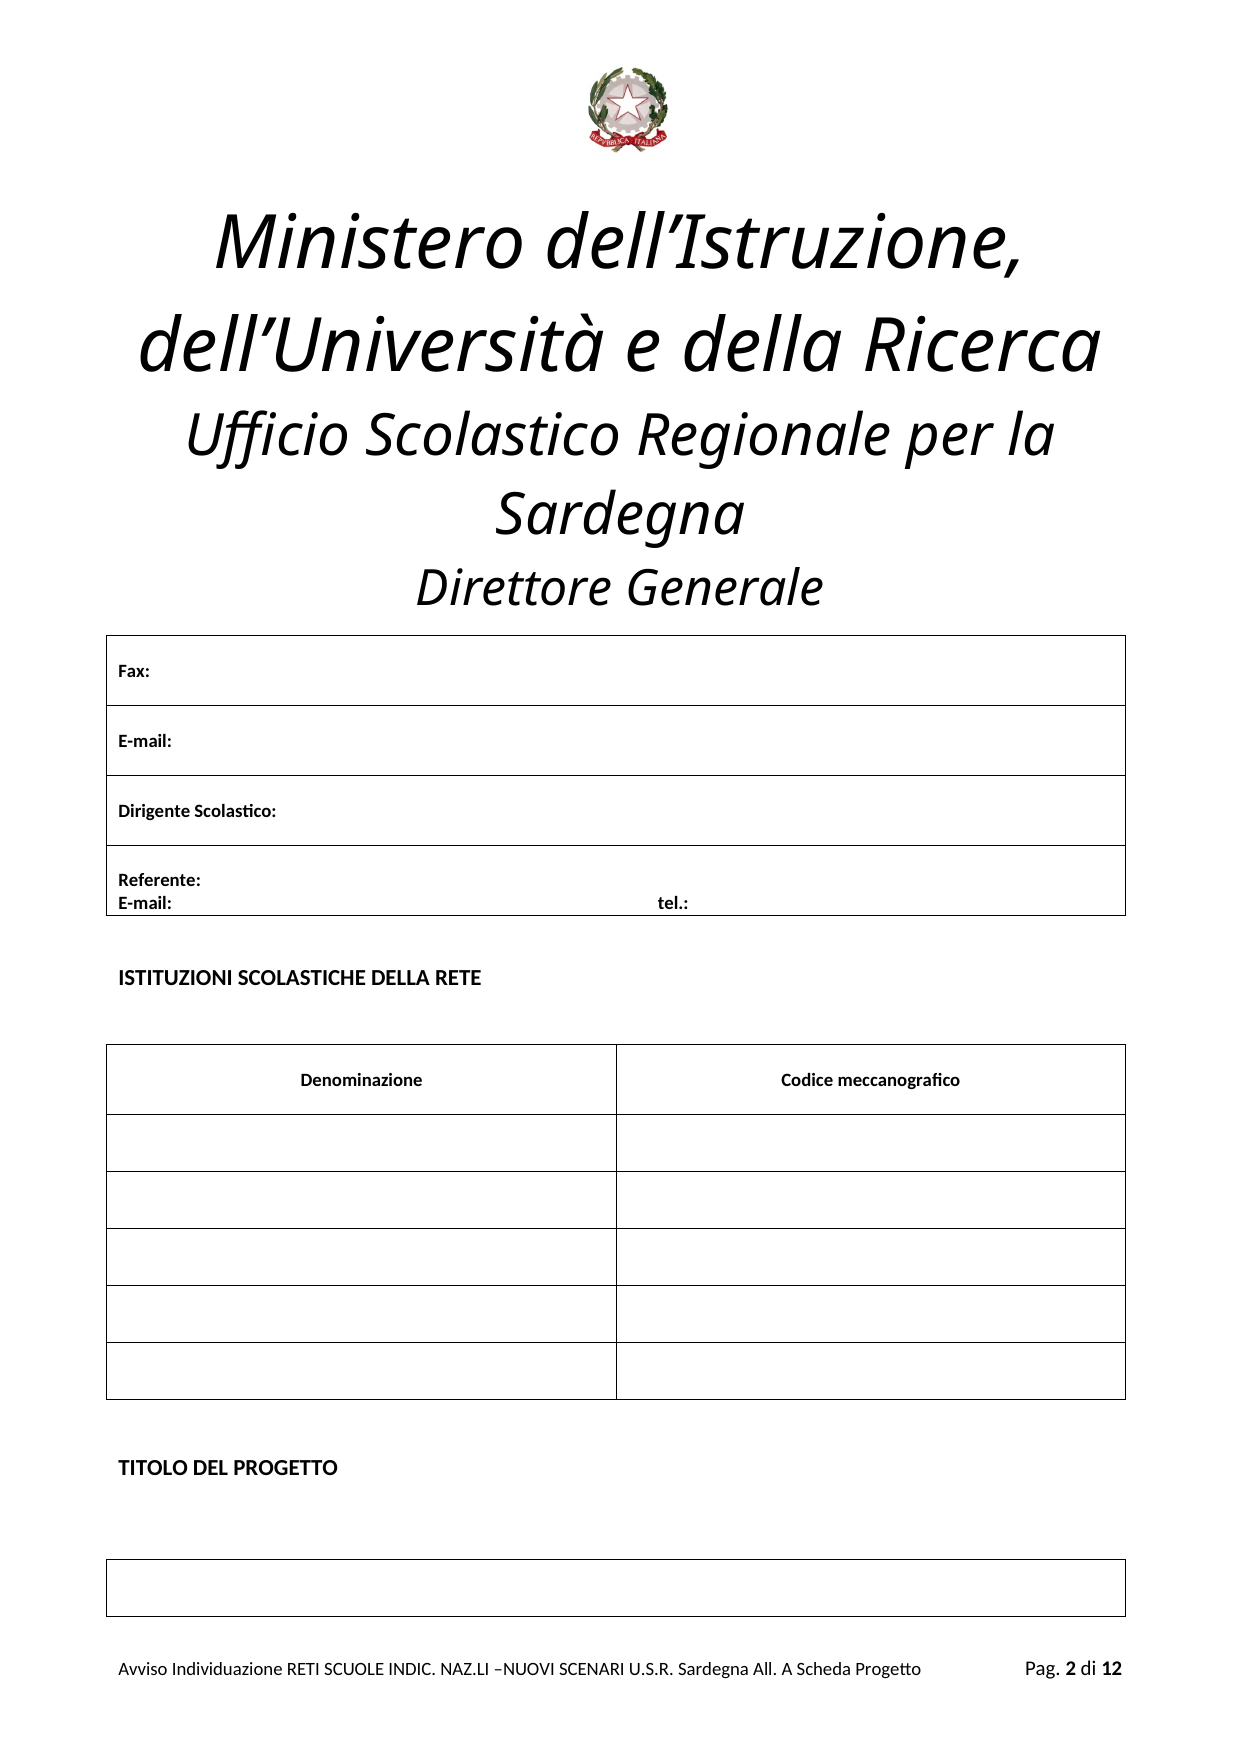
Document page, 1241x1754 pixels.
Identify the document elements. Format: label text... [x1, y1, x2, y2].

table_header Codice meccanografico [617, 1045, 1125, 1113]
table_cell [617, 1286, 1125, 1342]
table_cell [617, 1343, 1125, 1399]
table_cell Referente: E-mail: tel.: [107, 846, 1125, 914]
table_cell [617, 1115, 1125, 1171]
table_cell [107, 1229, 616, 1285]
table_header [107, 1560, 1125, 1616]
table_cell [617, 1229, 1125, 1285]
text TITOLO DEL PROGETTO [118, 1453, 1122, 1481]
table_cell [107, 1115, 616, 1171]
text ISTITUZIONI SCOLASTICHE DELLA RETE [118, 963, 1122, 991]
table_cell [107, 1286, 616, 1342]
table_cell E-mail: [107, 706, 1125, 775]
table_cell [107, 1172, 616, 1228]
table_cell Fax: [107, 636, 1125, 705]
table_cell Dirigente Scolastico: [107, 776, 1125, 845]
table_cell [617, 1172, 1125, 1228]
picture [585, 64, 673, 156]
table_cell [107, 1343, 616, 1399]
table_header Denominazione [107, 1045, 616, 1113]
